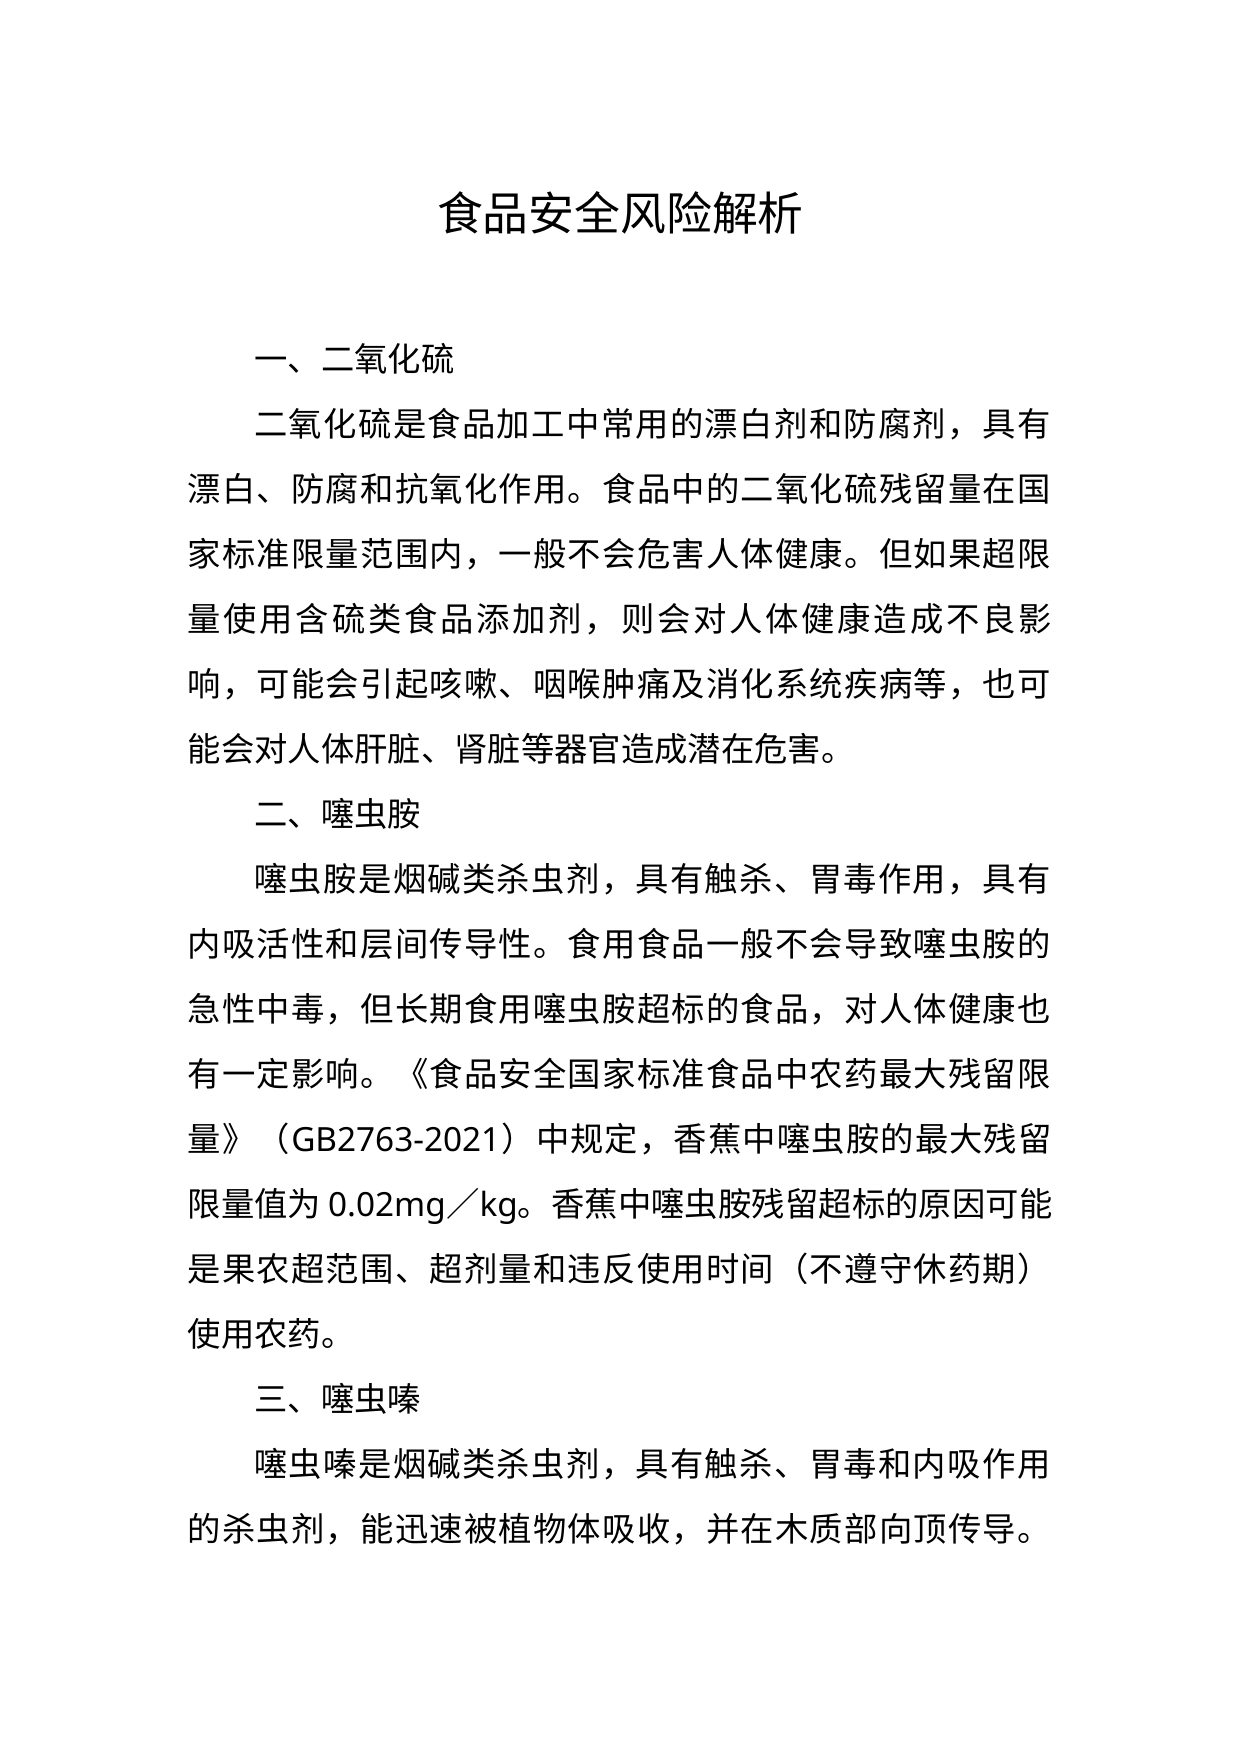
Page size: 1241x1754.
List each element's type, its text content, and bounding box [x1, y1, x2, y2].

list 噻虫胺是烟碱类杀虫剂，具有触杀、胃毒作用，具有内吸活性和层间传导性。食用食品一般不会导致噻虫胺的急性中毒，但长期食用噻虫胺超标的食品，对人体健康也有一定影响。《食品安全国家标准食品中农药最大残留限量》（GB2763-2021）中规定，香蕉中噻虫胺的最大残留限量值为0.02mg／kg。香蕉中噻虫胺残留超标的原因可能是果农超范围、超剂量和违反使用时间（不遵守休药期）使用农药。 [187, 844, 1053, 1364]
list 二、噻虫胺 [187, 779, 1053, 844]
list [187, 1429, 1053, 1559]
text 食品安全风险解析 [187, 162, 1053, 259]
list 三、噻虫嗪 [187, 1364, 1053, 1429]
list 一、二氧化硫 [187, 324, 1053, 389]
text 二氧化硫是食品加工中常用的漂白剂和防腐剂，具有漂白、防腐和抗氧化作用。食品中的二氧化硫残留量在国家标准限量范围内，一般不会危害人体健康。但如果超限量使用含硫类食品添加剂，则会对人体健康造成不良影响，可能会引起咳嗽、咽喉肿痛及消化系统疾病等，也可能会对人体肝脏、肾脏等器官造成潜在危害。 [187, 389, 1053, 779]
